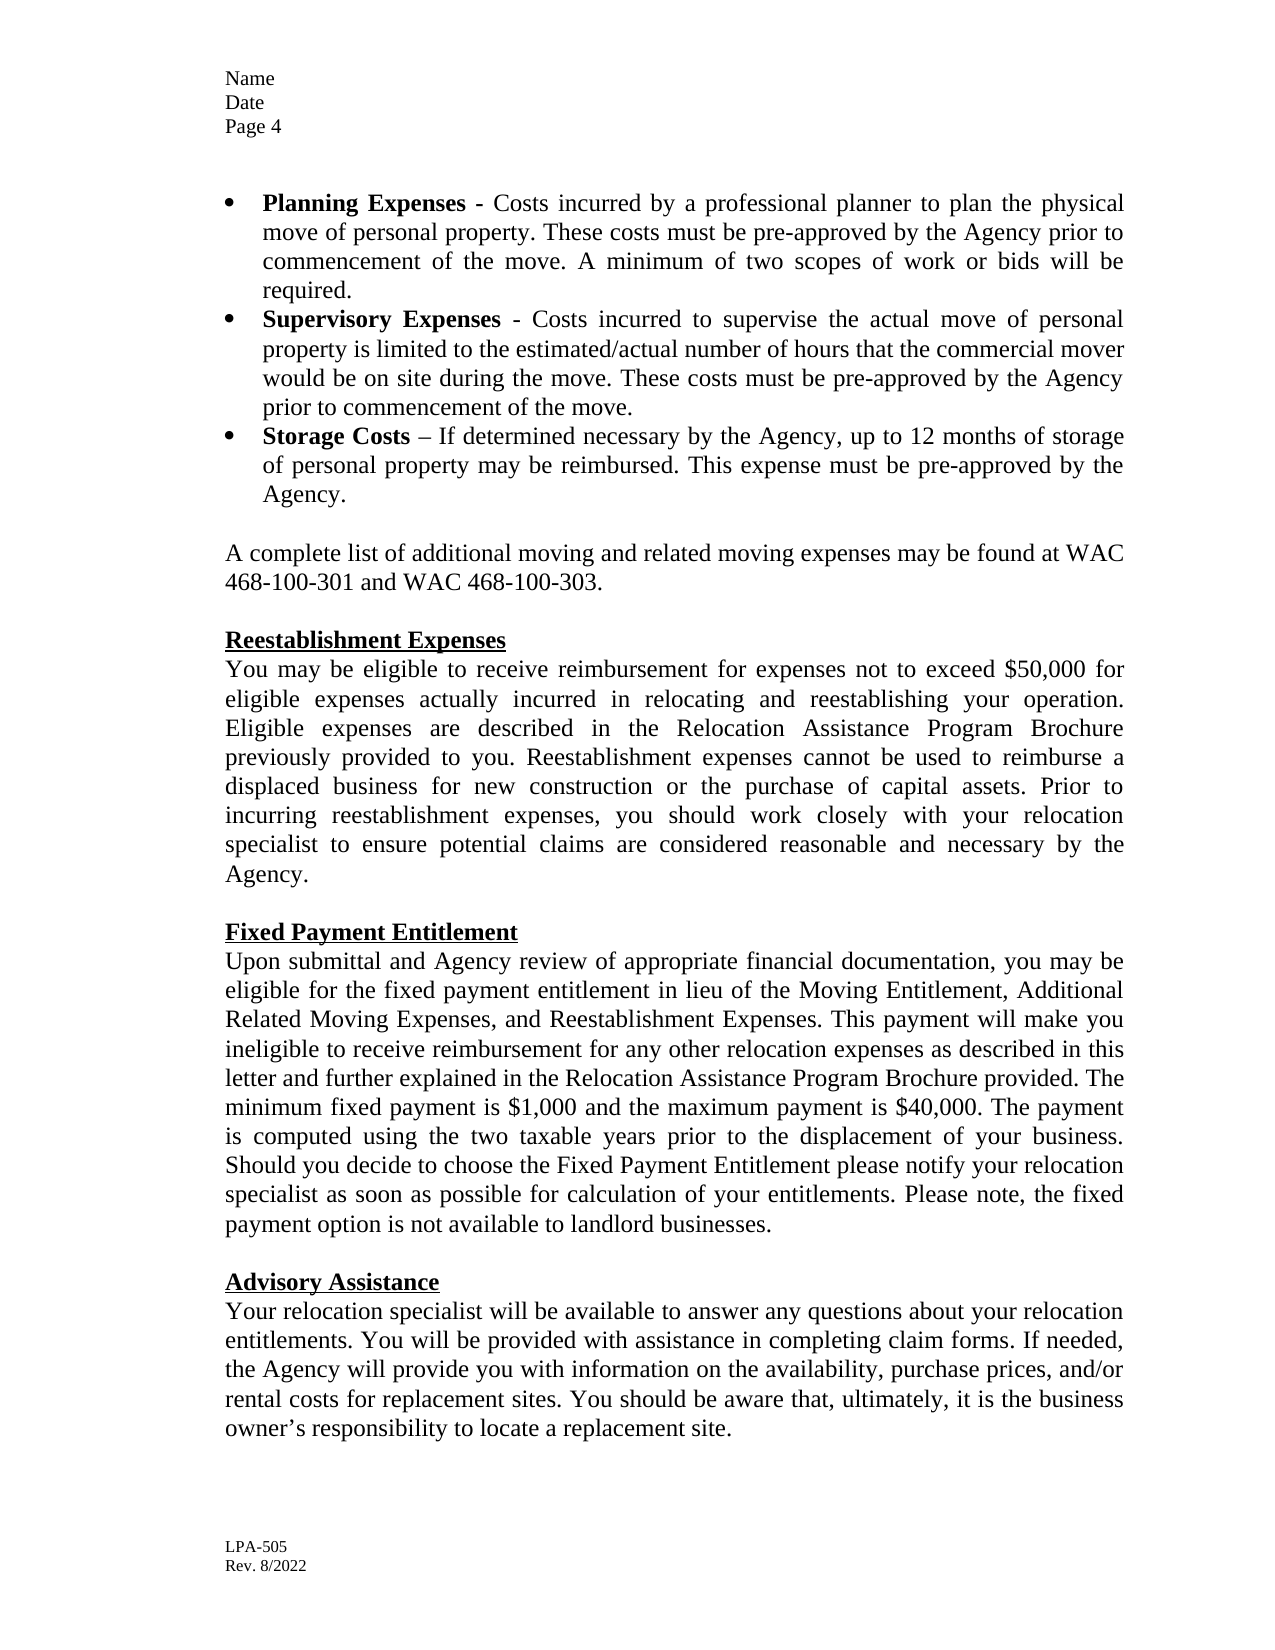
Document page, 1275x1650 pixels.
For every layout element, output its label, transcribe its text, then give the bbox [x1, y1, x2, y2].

text Fixed Payment Entitlement [225, 917, 1125, 946]
text Reestablishment Expenses [225, 625, 1125, 654]
list Planning Expenses - Costs incurred by a professional planner to plan the physical move of personal property. These costs must be pre-approved by the Agency prior to commencement of the move. A minimum of two scopes of work or bids will be required. [225, 187, 1125, 304]
text Advisory Assistance [225, 1267, 1125, 1296]
text You may be eligible to receive reimbursement for expenses not to exceed $50,000 for eligible expenses actually incurred in relocating and reestablishing your operation. Eligible expenses are described in the Relocation Assistance Program Brochure previously provided to you. Reestablishment expenses cannot be used to reimburse a displaced business for new construction or the purchase of capital assets. Prior to incurring reestablishment expenses, you should work closely with your relocation specialist to ensure potential claims are considered reasonable and necessary by the Agency. [225, 654, 1125, 887]
text A complete list of additional moving and related moving expenses may be found at WAC 468-100-301 and WAC 468-100-303. [225, 537, 1125, 596]
list Storage Costs – If determined necessary by the Agency, up to 12 months of storage of personal property may be reimbursed. This expense must be pre-approved by the Agency. [225, 421, 1125, 508]
list Supervisory Expenses - Costs incurred to supervise the actual move of personal property is limited to the estimated/actual number of hours that the commercial mover would be on site during the move. These costs must be pre-approved by the Agency prior to commencement of the move. [225, 304, 1125, 421]
text Upon submittal and Agency review of appropriate financial documentation, you may be eligible for the fixed payment entitlement in lieu of the Moving Entitlement, Additional Related Moving Expenses, and Reestablishment Expenses. This payment will make you ineligible to receive reimbursement for any other relocation expenses as described in this letter and further explained in the Relocation Assistance Program Brochure provided. The minimum fixed payment is $1,000 and the maximum payment is $40,000. The payment is computed using the two taxable years prior to the displacement of your business. Should you decide to choose the Fixed Payment Entitlement please notify your relocation specialist as soon as possible for calculation of your entitlements. Please note, the fixed payment option is not available to landlord businesses. [225, 946, 1125, 1237]
text Your relocation specialist will be available to answer any questions about your relocation entitlements. You will be provided with assistance in completing claim forms. If needed, the Agency will provide you with information on the availability, purchase prices, and/or rental costs for replacement sites. You should be aware that, ultimately, it is the business owner’s responsibility to locate a replacement site. [225, 1296, 1125, 1442]
